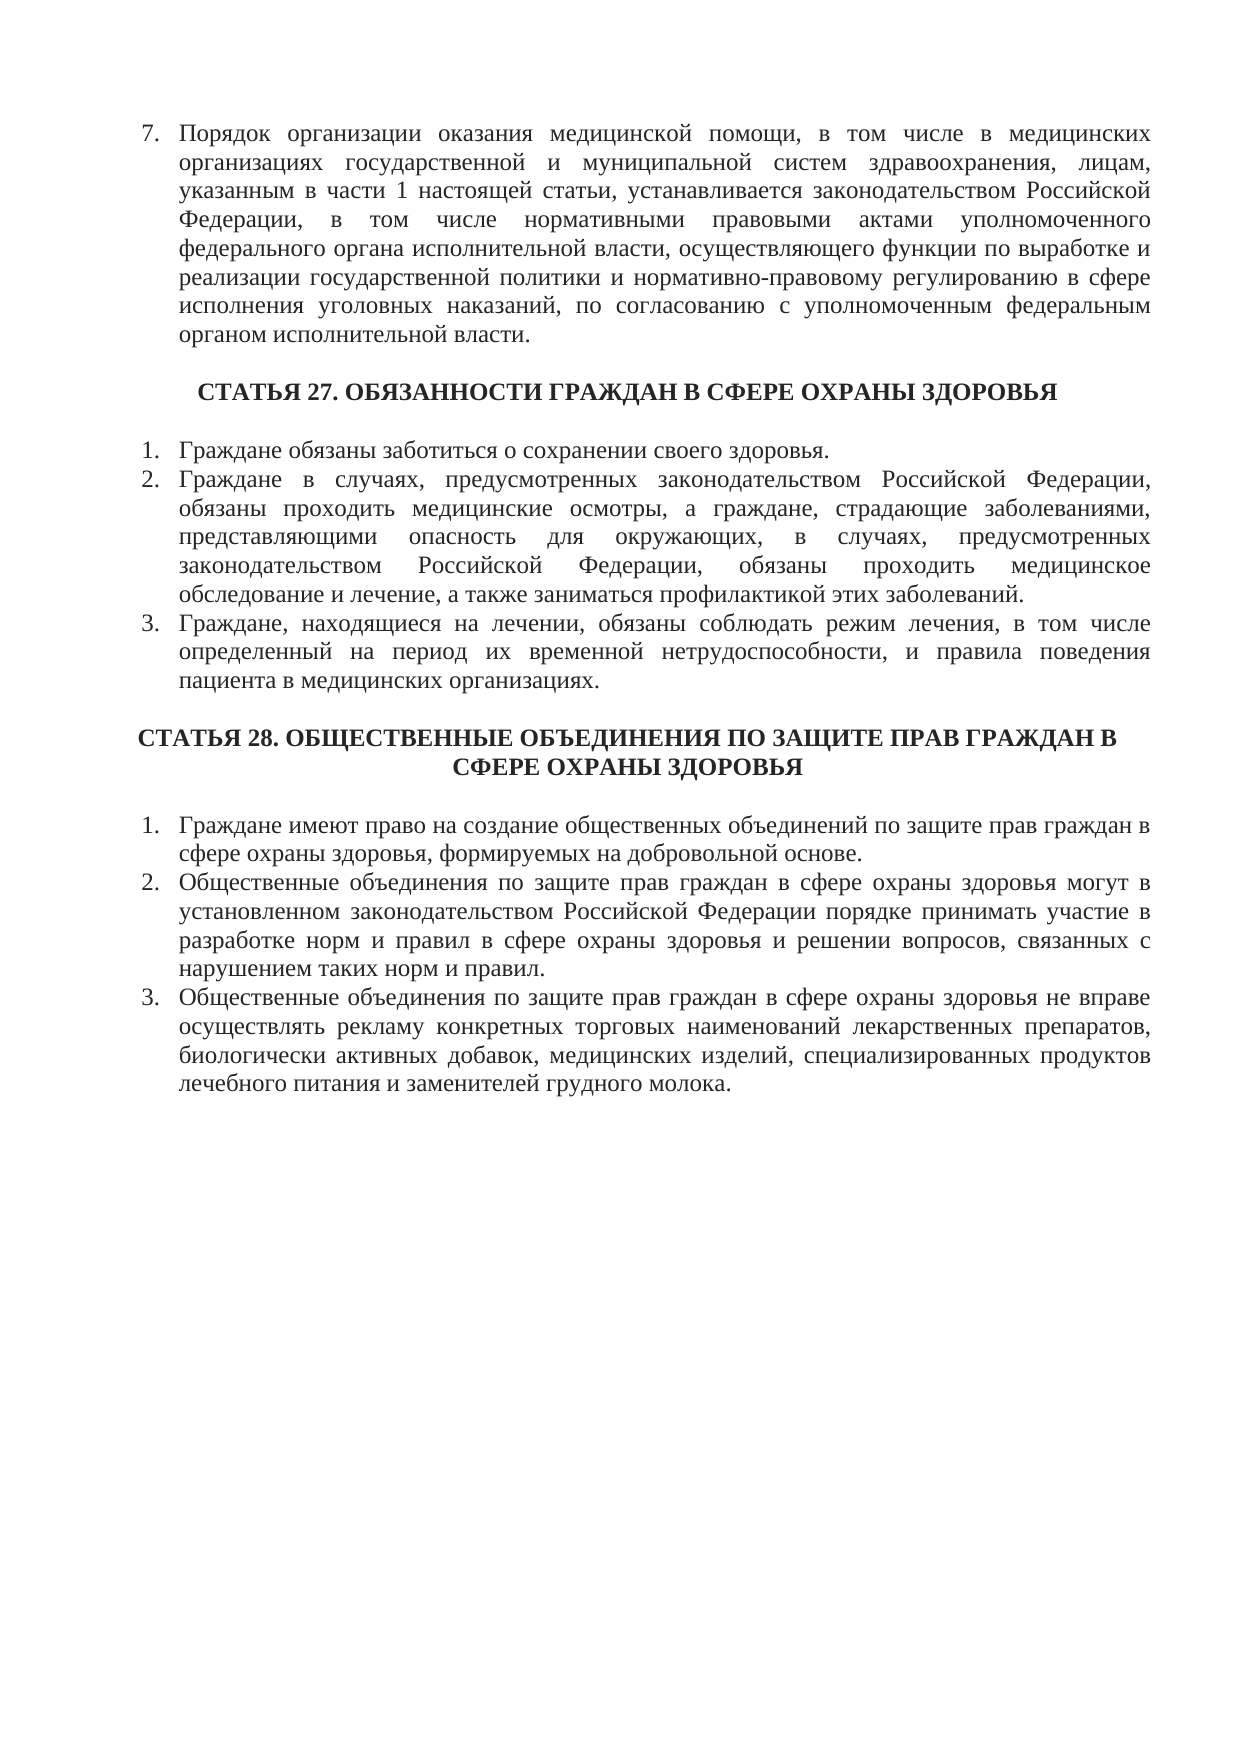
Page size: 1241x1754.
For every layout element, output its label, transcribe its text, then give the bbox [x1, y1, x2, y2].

list Граждане имеют право на создание общественных объединений по защите прав граждан в сфере охраны здоровья, формируемых на добровольной основе. [141, 810, 1152, 867]
list Общественные объединения по защите прав граждан в сфере охраны здоровья могут в установленном законодательством Российской Федерации порядке принимать участие в разработке норм и правил в сфере охраны здоровья и решении вопросов, связанных с нарушением таких норм и правил. [141, 867, 1152, 982]
list Общественные объединения по защите прав граждан в сфере охраны здоровья не вправе осуществлять рекламу конкретных торговых наименований лекарственных препаратов, биологически активных добавок, медицинских изделий, специализированных продуктов лечебного питания и заменителей грудного молока. [141, 982, 1152, 1097]
list Граждане, находящиеся на лечении, обязаны соблюдать режим лечения, в том числе определенный на период их временной нетрудоспособности, и правила поведения пациента в медицинских организациях. [141, 608, 1152, 694]
text СТАТЬЯ 27. ОБЯЗАННОСТИ ГРАЖДАН В СФЕРЕ ОХРАНЫ ЗДОРОВЬЯ [103, 377, 1152, 406]
list Порядок организации оказания медицинской помощи, в том числе в медицинских организациях государственной и муниципальной систем здравоохранения, лицам, указанным в части 1 настоящей статьи, устанавливается законодательством Российской Федерации, в том числе нормативными правовыми актами уполномоченного федерального органа исполнительной власти, осуществляющего функции по выработке и реализации государственной политики и нормативно-правовому регулированию в сфере исполнения уголовных наказаний, по согласованию с уполномоченным федеральным органом исполнительной власти. [141, 118, 1152, 348]
list Граждане в случаях, предусмотренных законодательством Российской Федерации, обязаны проходить медицинские осмотры, а граждане, страдающие заболеваниями, представляющими опасность для окружающих, в случаях, предусмотренных законодательством Российской Федерации, обязаны проходить медицинское обследование и лечение, а также заниматься профилактикой этих заболеваний. [141, 464, 1152, 608]
text СТАТЬЯ 28. ОБЩЕСТВЕННЫЕ ОБЪЕДИНЕНИЯ ПО ЗАЩИТЕ ПРАВ ГРАЖДАН В СФЕРЕ ОХРАНЫ ЗДОРОВЬЯ [103, 723, 1152, 781]
list Граждане обязаны заботиться о сохранении своего здоровья. [141, 435, 1152, 464]
